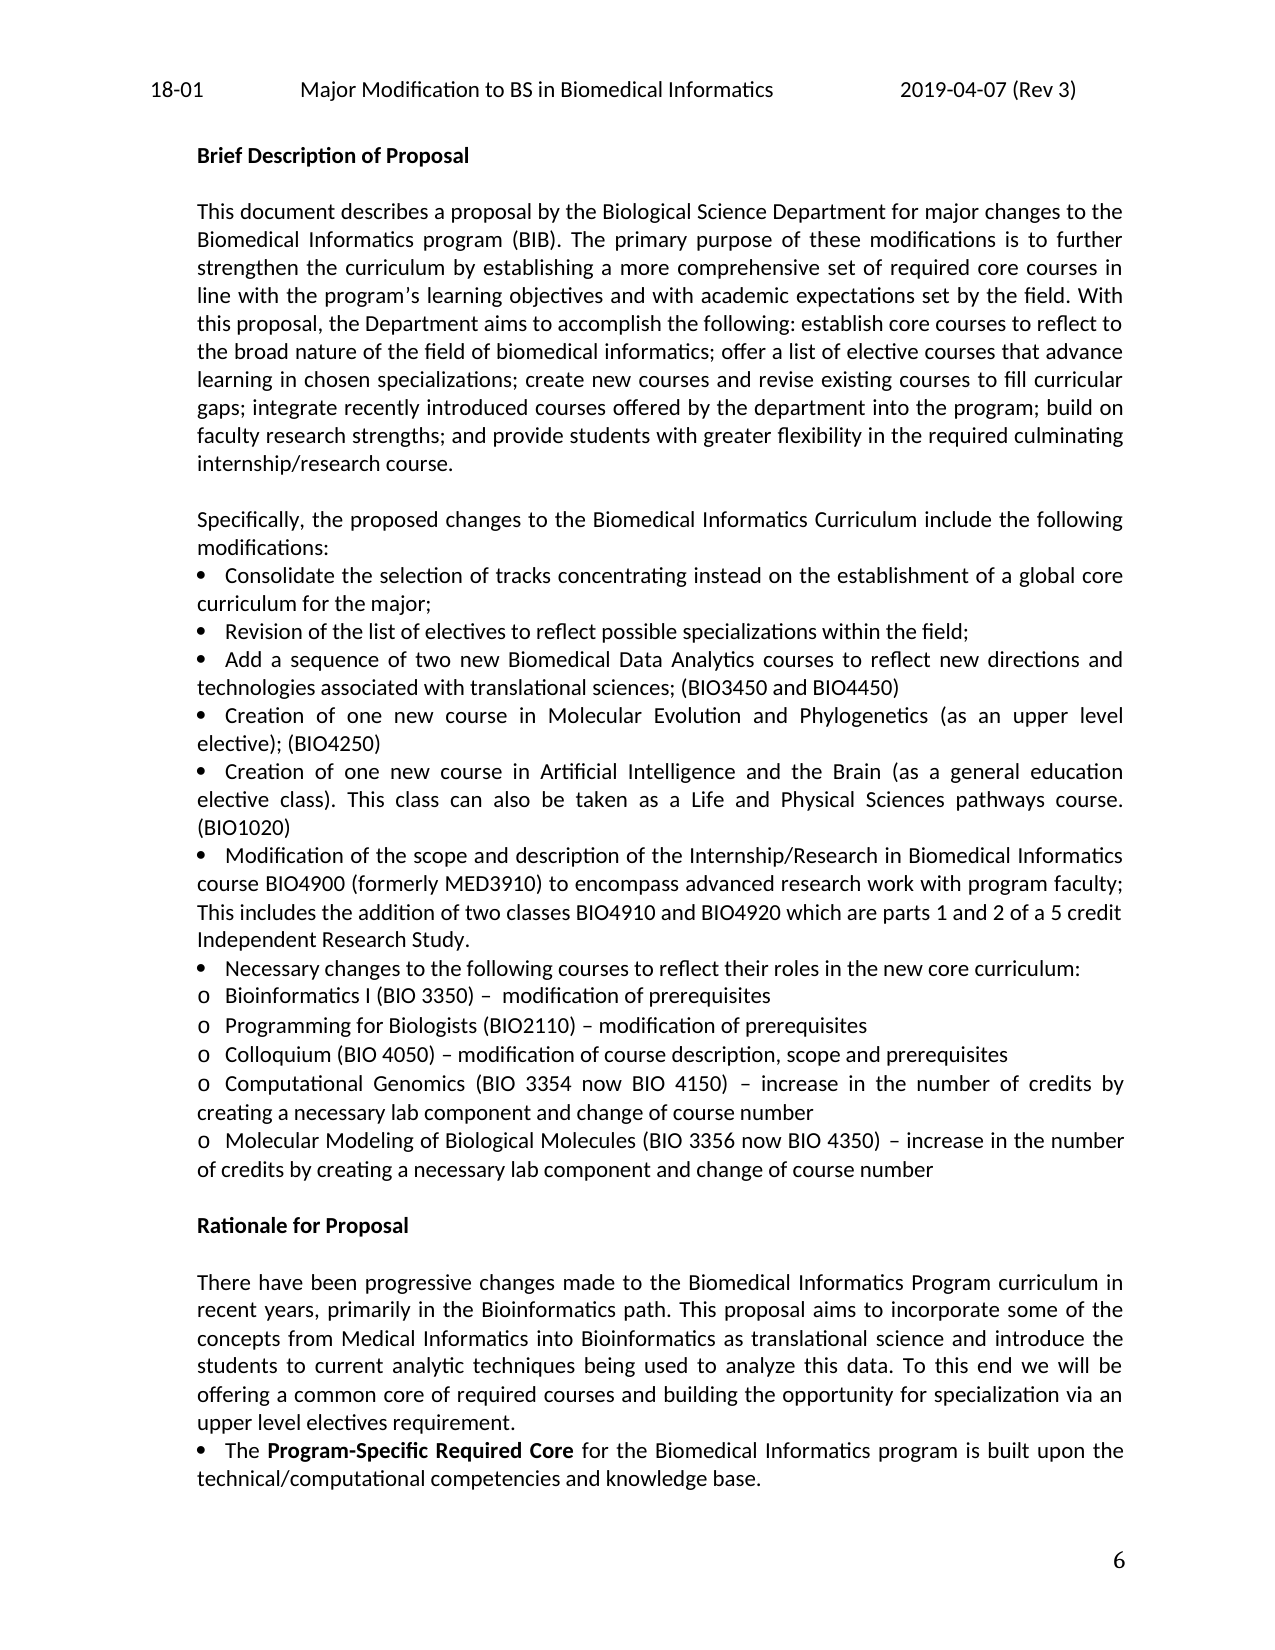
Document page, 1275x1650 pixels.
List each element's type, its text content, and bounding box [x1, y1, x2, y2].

text Rationale for Proposal [197, 1212, 1125, 1239]
list Computational Genomics (BIO 3354 now BIO 4150) – increase in the number of credits by creating a necessary lab component and change of course number [197, 1069, 1125, 1126]
text Specifically, the proposed changes to the Biomedical Informatics Curriculum include the following modifications: [197, 505, 1125, 561]
text Brief Description of Proposal [197, 141, 1125, 169]
list The Program-Specific Required Core for the Biomedical Informatics program is built upon the technical/computational competencies and knowledge base. [197, 1436, 1125, 1492]
list Consolidate the selection of tracks concentrating instead on the establishment of a global core curriculum for the major; [197, 561, 1125, 617]
list Programming for Biologists (BIO2110) – modification of prerequisites [197, 1011, 1125, 1040]
list Add a sequence of two new Biomedical Data Analytics courses to reflect new directions and technologies associated with translational sciences; (BIO3450 and BIO4450) [197, 645, 1125, 701]
list Creation of one new course in Artificial Intelligence and the Brain (as a general education elective class). This class can also be taken as a Life and Physical Sciences pathways course. (BIO1020) [197, 757, 1125, 842]
list Colloquium (BIO 4050) – modification of course description, scope and prerequisites [197, 1040, 1125, 1069]
list Molecular Modeling of Biological Molecules (BIO 3356 now BIO 4350) – increase in the number of credits by creating a necessary lab component and change of course number [197, 1126, 1125, 1183]
list Revision of the list of electives to reflect possible specializations within the field; [197, 617, 1125, 645]
list Bioinformatics I (BIO 3350) – modification of prerequisites [197, 982, 1125, 1011]
text This document describes a proposal by the Biological Science Department for major changes to the Biomedical Informatics program (BIB). The primary purpose of these modifications is to further strengthen the curriculum by establishing a more comprehensive set of required core courses in line with the program’s learning objectives and with academic expectations set by the field. With this proposal, the Department aims to accomplish the following: establish core courses to reflect to the broad nature of the field of biomedical informatics; offer a list of elective courses that advance learning in chosen specializations; create new courses and revise existing courses to fill curricular gaps; integrate recently introduced courses offered by the department into the program; build on faculty research strengths; and provide students with greater flexibility in the required culminating internship/research course. [197, 197, 1125, 477]
list Modification of the scope and description of the Internship/Research in Biomedical Informatics course BIO4900 (formerly MED3910) to encompass advanced research work with program faculty; This includes the addition of two classes BIO4910 and BIO4920 which are parts 1 and 2 of a 5 credit Independent Research Study. [197, 842, 1125, 954]
list Creation of one new course in Molecular Evolution and Phylogenetics (as an upper level elective); (BIO4250) [197, 701, 1125, 757]
list Necessary changes to the following courses to reflect their roles in the new core curriculum: [197, 954, 1125, 982]
text There have been progressive changes made to the Biomedical Informatics Program curriculum in recent years, primarily in the Bioinformatics path. This proposal aims to incorporate some of the concepts from Medical Informatics into Bioinformatics as translational science and introduce the students to current analytic techniques being used to analyze this data. To this end we will be offering a common core of required courses and building the opportunity for specialization via an upper level electives requirement. [197, 1268, 1125, 1436]
